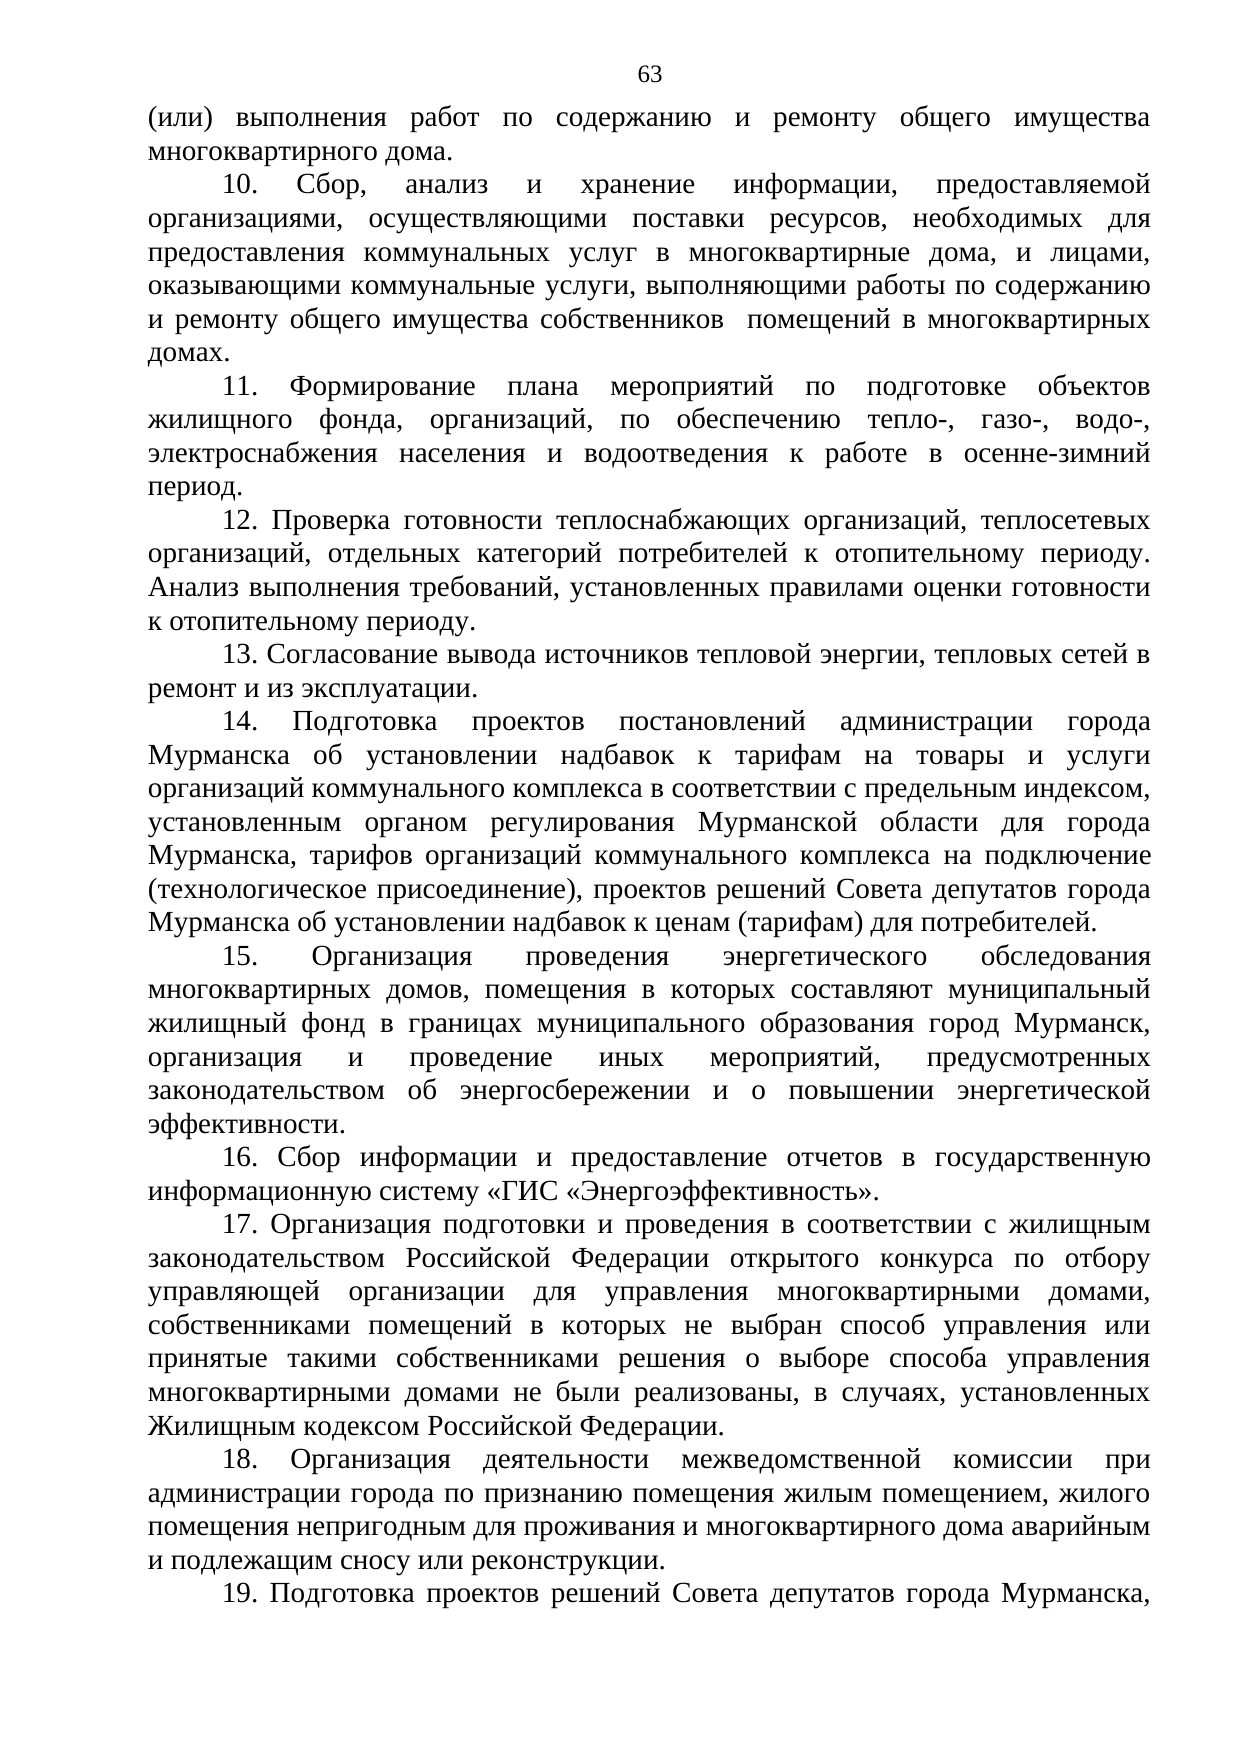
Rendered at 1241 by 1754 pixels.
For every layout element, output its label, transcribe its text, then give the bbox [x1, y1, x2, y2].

text 15. Организация проведения энергетического обследования многоквартирных домов, помещения в которых составляют муниципальный жилищный фонд в границах муниципального образования город Мурманск, организация и проведение иных мероприятий, предусмотренных законодательством об энергосбережении и о повышении энергетической эффективности. [148, 938, 1152, 1139]
text 18. Организация деятельности межведомственной комиссии при администрации города по признанию помещения жилым помещением, жилого помещения непригодным для проживания и многоквартирного дома аварийным и подлежащим сносу или реконструкции. [148, 1441, 1152, 1575]
text 16. Сбор информации и предоставление отчетов в государственную информационную систему «ГИС «Энергоэффективность». [148, 1139, 1152, 1206]
text 10. Сбор, анализ и хранение информации, предоставляемой организациями, осуществляющими поставки ресурсов, необходимых для предоставления коммунальных услуг в многоквартирные дома, и лицами, оказывающими коммунальные услуги, выполняющими работы по содержанию и ремонту общего имущества собственников помещений в многоквартирных домах. [148, 167, 1152, 368]
text 17. Организация подготовки и проведения в соответствии с жилищным законодательством Российской Федерации открытого конкурса по отбору управляющей организации для управления многоквартирными домами, собственниками помещений в которых не выбран способ управления или принятые такими собственниками решения о выборе способа управления многоквартирными домами не были реализованы, в случаях, установленных Жилищным кодексом Российской Федерации. [148, 1206, 1152, 1441]
text 11. Формирование плана мероприятий по подготовке объектов жилищного фонда, организаций, по обеспечению тепло-, газо-, водо-, электроснабжения населения и водоотведения к работе в осенне-зимний период. [148, 368, 1152, 502]
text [148, 99, 1152, 167]
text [148, 1575, 1152, 1609]
text 12. Проверка готовности теплоснабжающих организаций, теплосетевых организаций, отдельных категорий потребителей к отопительному периоду. Анализ выполнения требований, установленных правилами оценки готовности к отопительному периоду. [148, 502, 1152, 636]
text 13. Согласование вывода источников тепловой энергии, тепловых сетей в ремонт и из эксплуатации. [148, 636, 1152, 703]
text 14. Подготовка проектов постановлений администрации города Мурманска об установлении надбавок к тарифам на товары и услуги организаций коммунального комплекса в соответствии с предельным индексом, установленным органом регулирования Мурманской области для города Мурманска, тарифов организаций коммунального комплекса на подключение (технологическое присоединение), проектов решений Совета депутатов города Мурманска об установлении надбавок к ценам (тарифам) для потребителей. [148, 703, 1152, 938]
